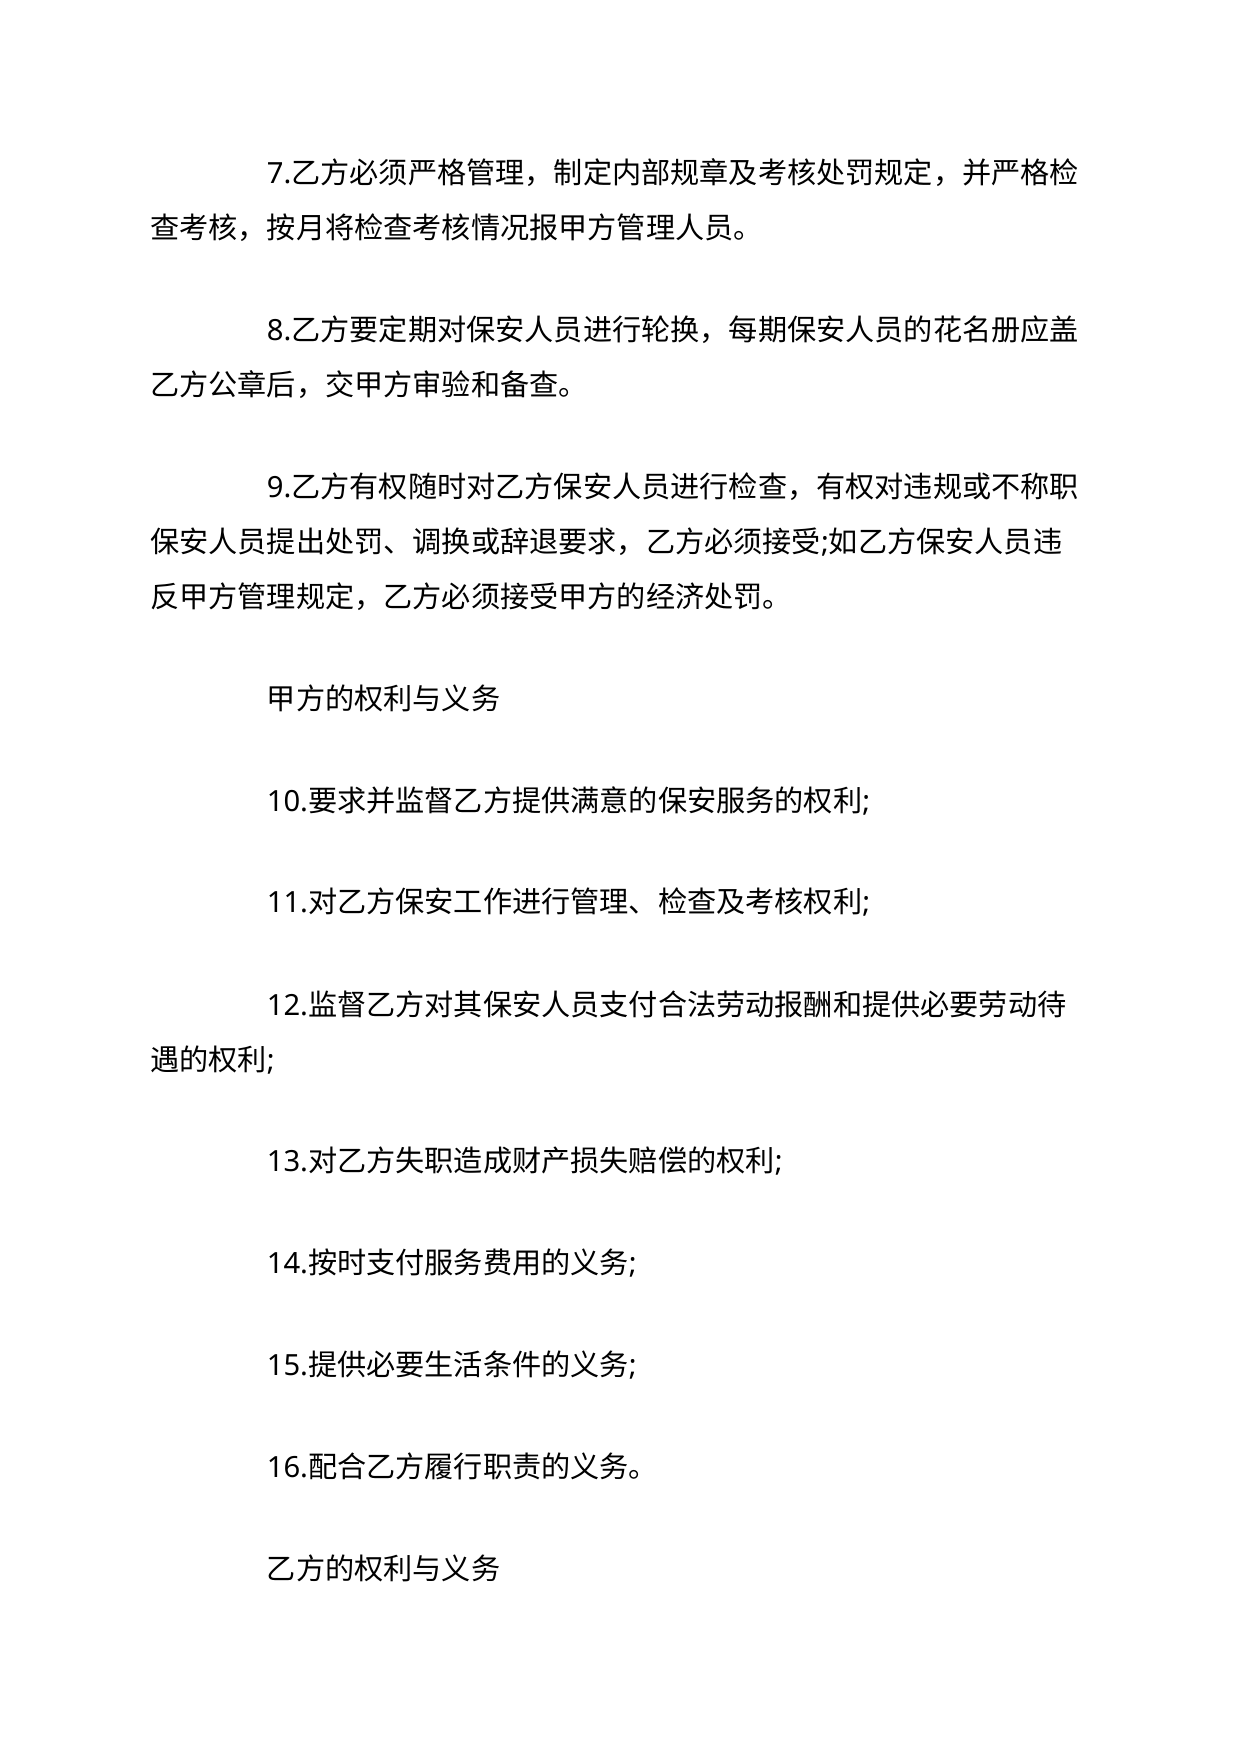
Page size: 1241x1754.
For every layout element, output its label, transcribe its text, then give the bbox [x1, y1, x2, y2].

text 16.配合乙方履行职责的义务。 [150, 1444, 1090, 1486]
text 13.对乙方失职造成财产损失赔偿的权利; [150, 1138, 1090, 1180]
text 12.监督乙方对其保安人员支付合法劳动报酬和提供必要劳动待遇的权利; [150, 981, 1090, 1078]
text 15.提供必要生活条件的义务; [150, 1342, 1090, 1384]
text 14.按时支付服务费用的义务; [150, 1240, 1090, 1282]
text 9.乙方有权随时对乙方保安人员进行检查，有权对违规或不称职保安人员提出处罚、调换或辞退要求，乙方必须接受;如乙方保安人员违反甲方管理规定，乙方必须接受甲方的经济处罚。 [150, 463, 1090, 616]
text 11.对乙方保安工作进行管理、检查及考核权利; [150, 879, 1090, 921]
text 10.要求并监督乙方提供满意的保安服务的权利; [150, 777, 1090, 819]
text 8.乙方要定期对保安人员进行轮换，每期保安人员的花名册应盖乙方公章后，交甲方审验和备查。 [150, 307, 1090, 404]
text 甲方的权利与义务 [150, 675, 1090, 718]
text 乙方的权利与义务 [150, 1546, 1090, 1588]
text 7.乙方必须严格管理，制定内部规章及考核处罚规定，并严格检查考核，按月将检查考核情况报甲方管理人员。 [150, 150, 1090, 247]
